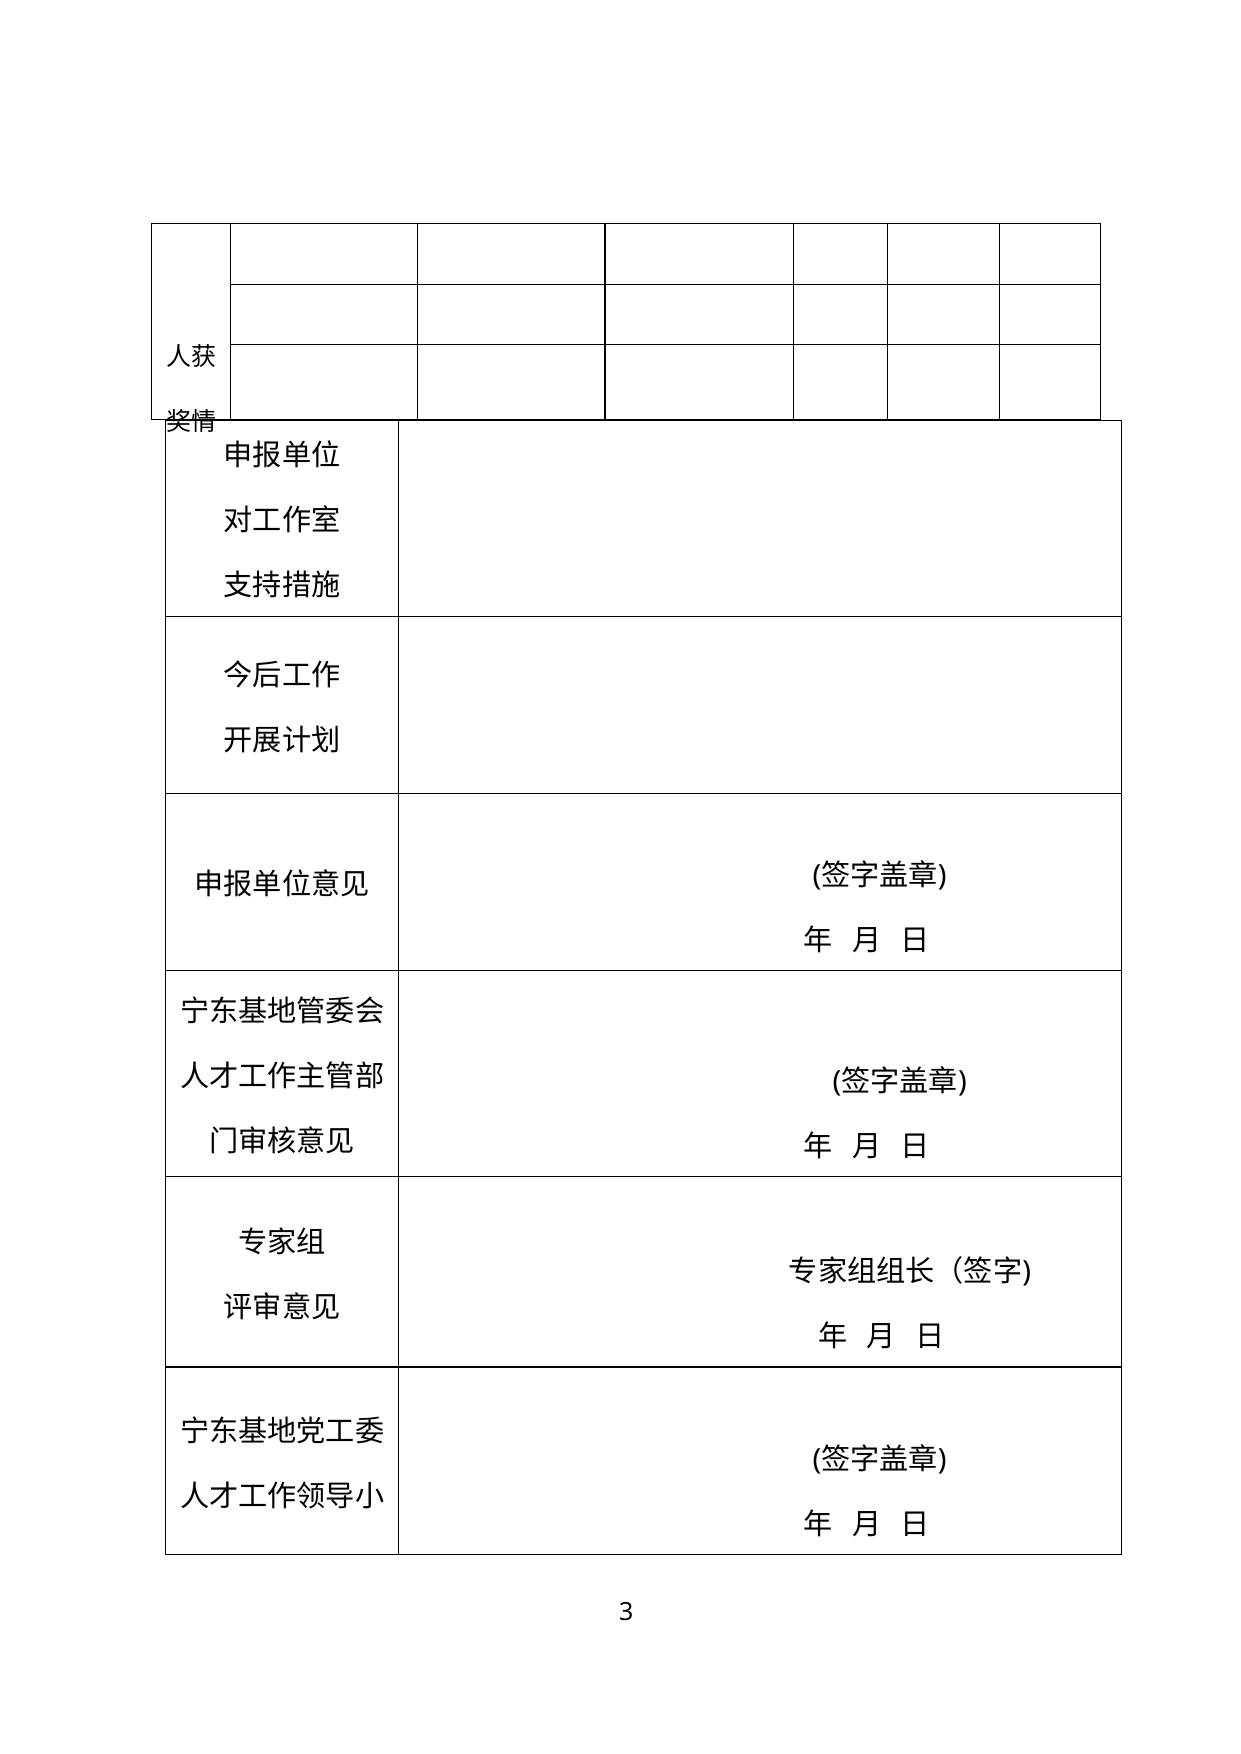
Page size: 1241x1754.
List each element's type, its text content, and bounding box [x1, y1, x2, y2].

table_cell [231, 345, 417, 418]
table_cell [1000, 345, 1100, 418]
table_cell [794, 345, 887, 418]
table_cell [888, 285, 999, 344]
table_cell 今后工作 开展计划 [166, 617, 398, 793]
table_cell (签字盖章) 年 月 日 [399, 971, 1121, 1176]
table_cell 申报单位意见 [166, 794, 398, 970]
table_cell (签字盖章) 年 月 日 [399, 1368, 1121, 1554]
table_cell [888, 224, 999, 283]
table_cell 宁东基地党工委人才工作领导小组审批意见 [166, 1368, 398, 1554]
table_cell (签字盖章) 年 月 日 [399, 794, 1121, 970]
table_cell [1000, 224, 1100, 283]
table_cell 专家组组长（签字) 年 月 日 [399, 1177, 1121, 1366]
table_cell [606, 285, 793, 344]
table_header 申报单位 对工作室 支持措施 [166, 421, 398, 616]
table_cell [794, 224, 887, 283]
table_cell [888, 345, 999, 418]
table_cell [1000, 285, 1100, 344]
table_cell [399, 617, 1121, 793]
table_cell 宁东基地管委会人才工作主管部门审核意见 [166, 971, 398, 1176]
table_cell [418, 285, 604, 344]
table_cell [606, 224, 793, 283]
table_cell [418, 345, 604, 418]
table_cell [231, 285, 417, 344]
table_cell [418, 224, 604, 283]
table_cell 专家组 评审意见 [166, 1177, 398, 1366]
table_cell [794, 285, 887, 344]
table_header [399, 421, 1121, 616]
table_cell [231, 224, 417, 283]
table_cell [606, 345, 793, 418]
